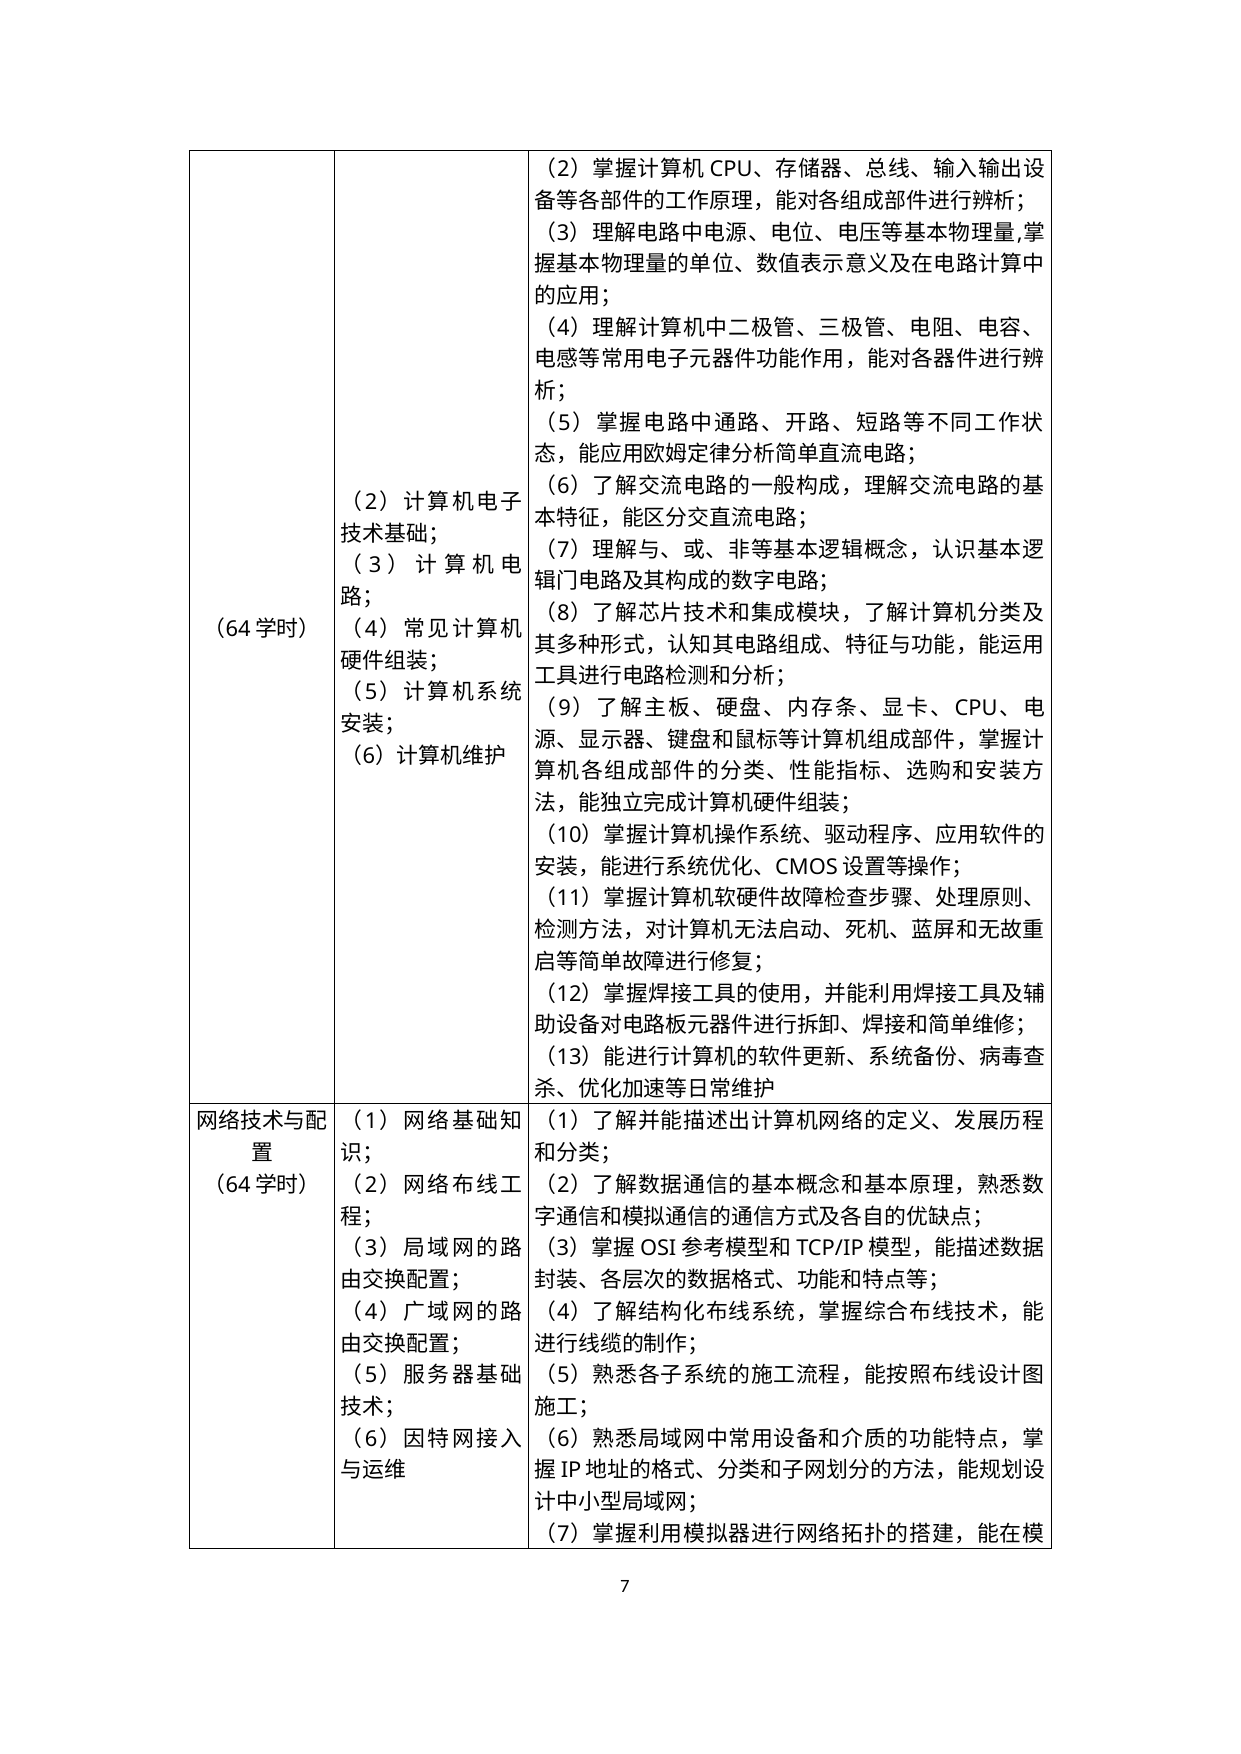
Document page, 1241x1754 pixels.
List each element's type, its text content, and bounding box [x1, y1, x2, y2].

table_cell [529, 151, 1051, 1102]
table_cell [529, 1104, 1051, 1548]
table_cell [335, 1104, 528, 1548]
table_cell 计算机组成与维护 （64学时） [190, 151, 334, 1102]
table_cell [335, 151, 528, 1102]
table_cell 网络技术与配置 （64学时） [190, 1104, 334, 1548]
